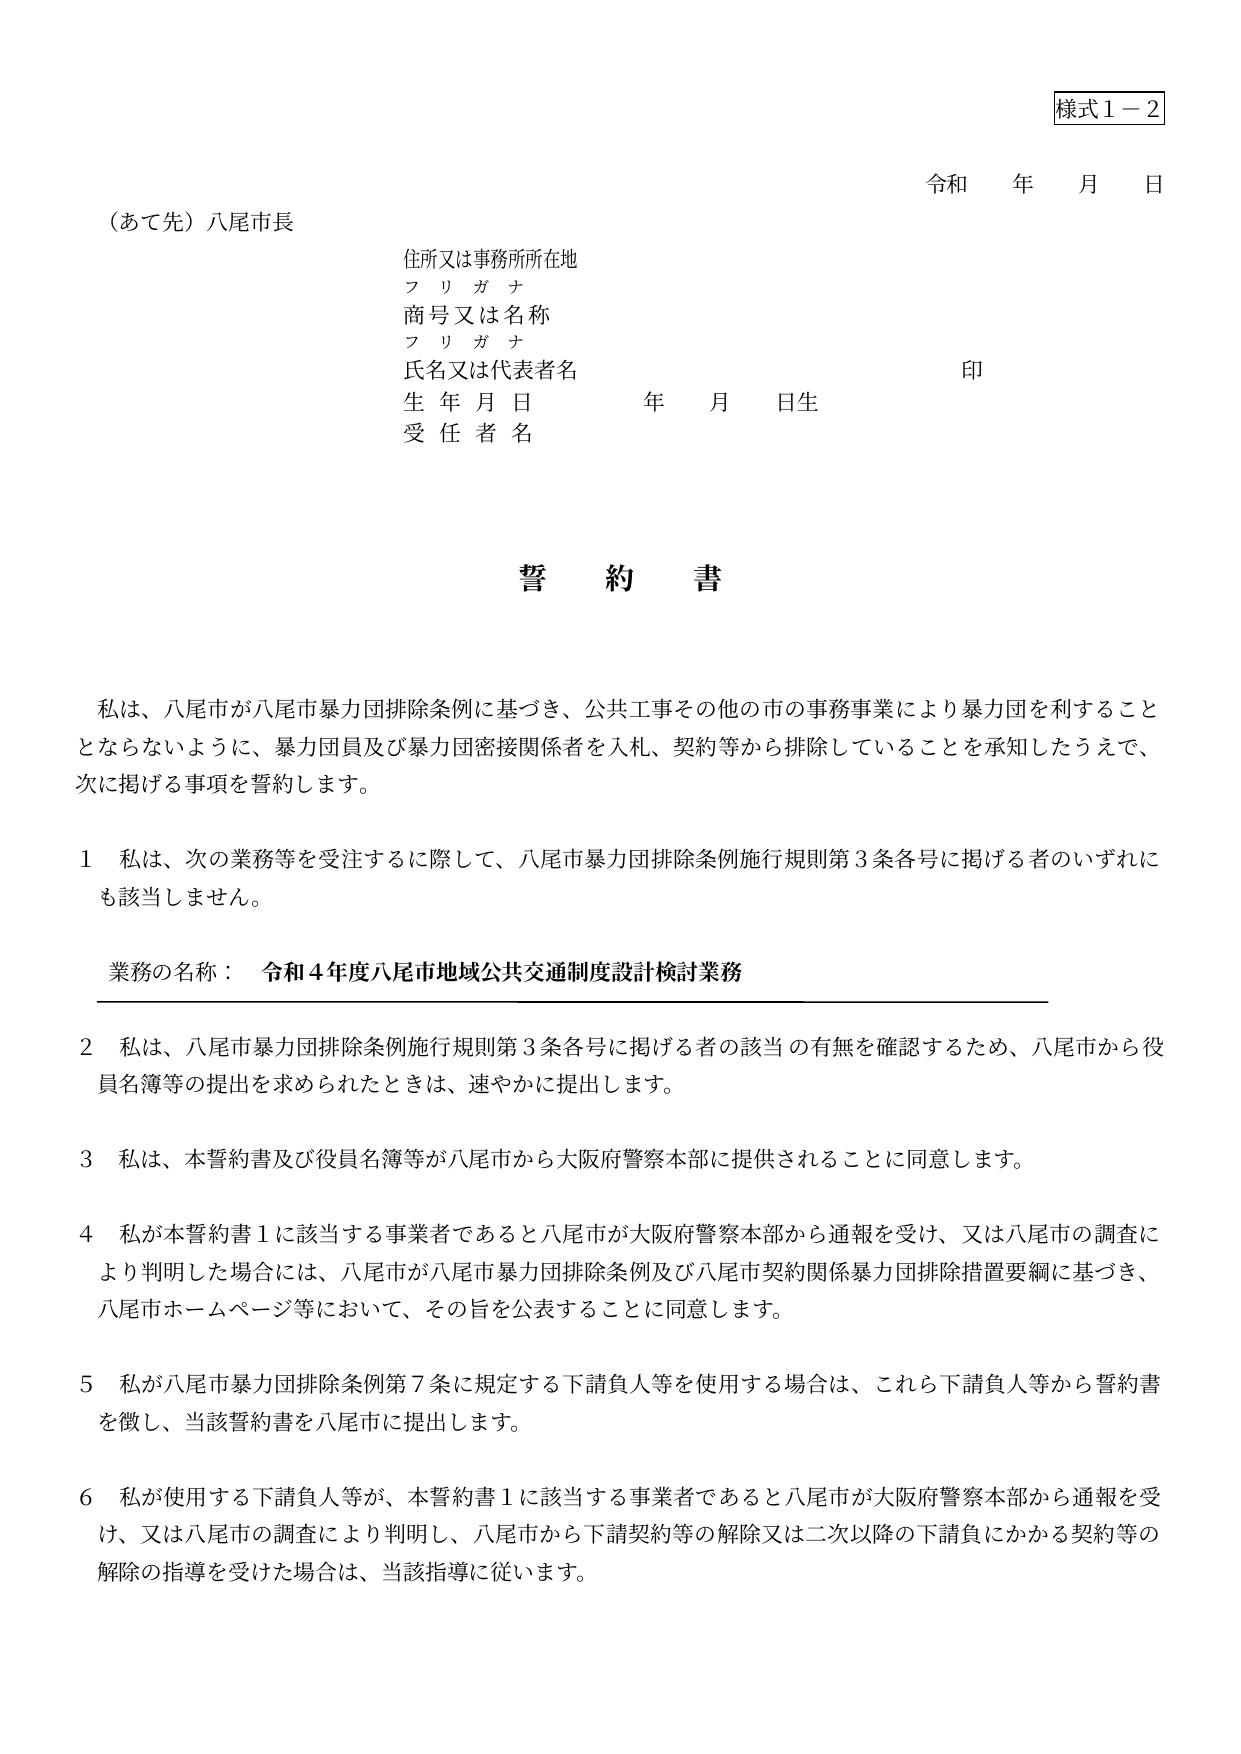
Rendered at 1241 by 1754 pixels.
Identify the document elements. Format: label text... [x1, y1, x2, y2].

text （あて先）八尾市長 [75, 202, 1165, 239]
text １ 私は、次の業務等を受注するに際して、八尾市暴力団排除条例施行規則第３条各号に掲げる者のいずれにも該当しません。 [75, 839, 1165, 914]
text 令和 年 月 日 [75, 164, 1165, 202]
text ４ 私が本誓約書１に該当する事業者であると八尾市が大阪府警察本部から通報を受け、又は八尾市の調査により判明した場合には、八尾市が八尾市暴力団排除条例及び八尾市契約関係暴力団排除措置要綱に基づき、八尾市ホームページ等において、その旨を公表することに同意します。 [75, 1214, 1165, 1327]
text ３ 私は、本誓約書及び役員名簿等が八尾市から大阪府警察本部に提供されることに同意します。 [75, 1139, 1165, 1177]
text 私は、八尾市が八尾市暴力団排除条例に基づき、公共工事その他の市の事務事業により暴力団を利することとならないように、暴力団員及び暴力団密接関係者を入札、契約等から排除していることを承知したうえで、次に掲げる事項を誓約します。 [75, 689, 1165, 802]
text 様式１－２ [75, 89, 1165, 127]
text 誓 約 書 [75, 539, 1165, 614]
text ５ 私が八尾市暴力団排除条例第７条に規定する下請負人等を使用する場合は、これら下請負人等から誓約書を徴し、当該誓約書を八尾市に提出します。 [75, 1364, 1165, 1439]
text ２ 私は、八尾市暴力団排除条例施行規則第３条各号に掲げる者の該当の有無を確認するため、八尾市から役員名簿等の提出を求められたときは、速やかに提出します。 [75, 1027, 1165, 1102]
text ６ 私が使用する下請負人等が、本誓約書１に該当する事業者であると八尾市が大阪府警察本部から通報を受け、又は八尾市の調査により判明し、八尾市から下請契約等の解除又は二次以降の下請負にかかる契約等の解除の指導を受けた場合は、当該指導に従います。 [75, 1477, 1165, 1589]
text 業務の名称： 令和４年度八尾市地域公共交通制度設計検討業務 [75, 952, 1165, 989]
